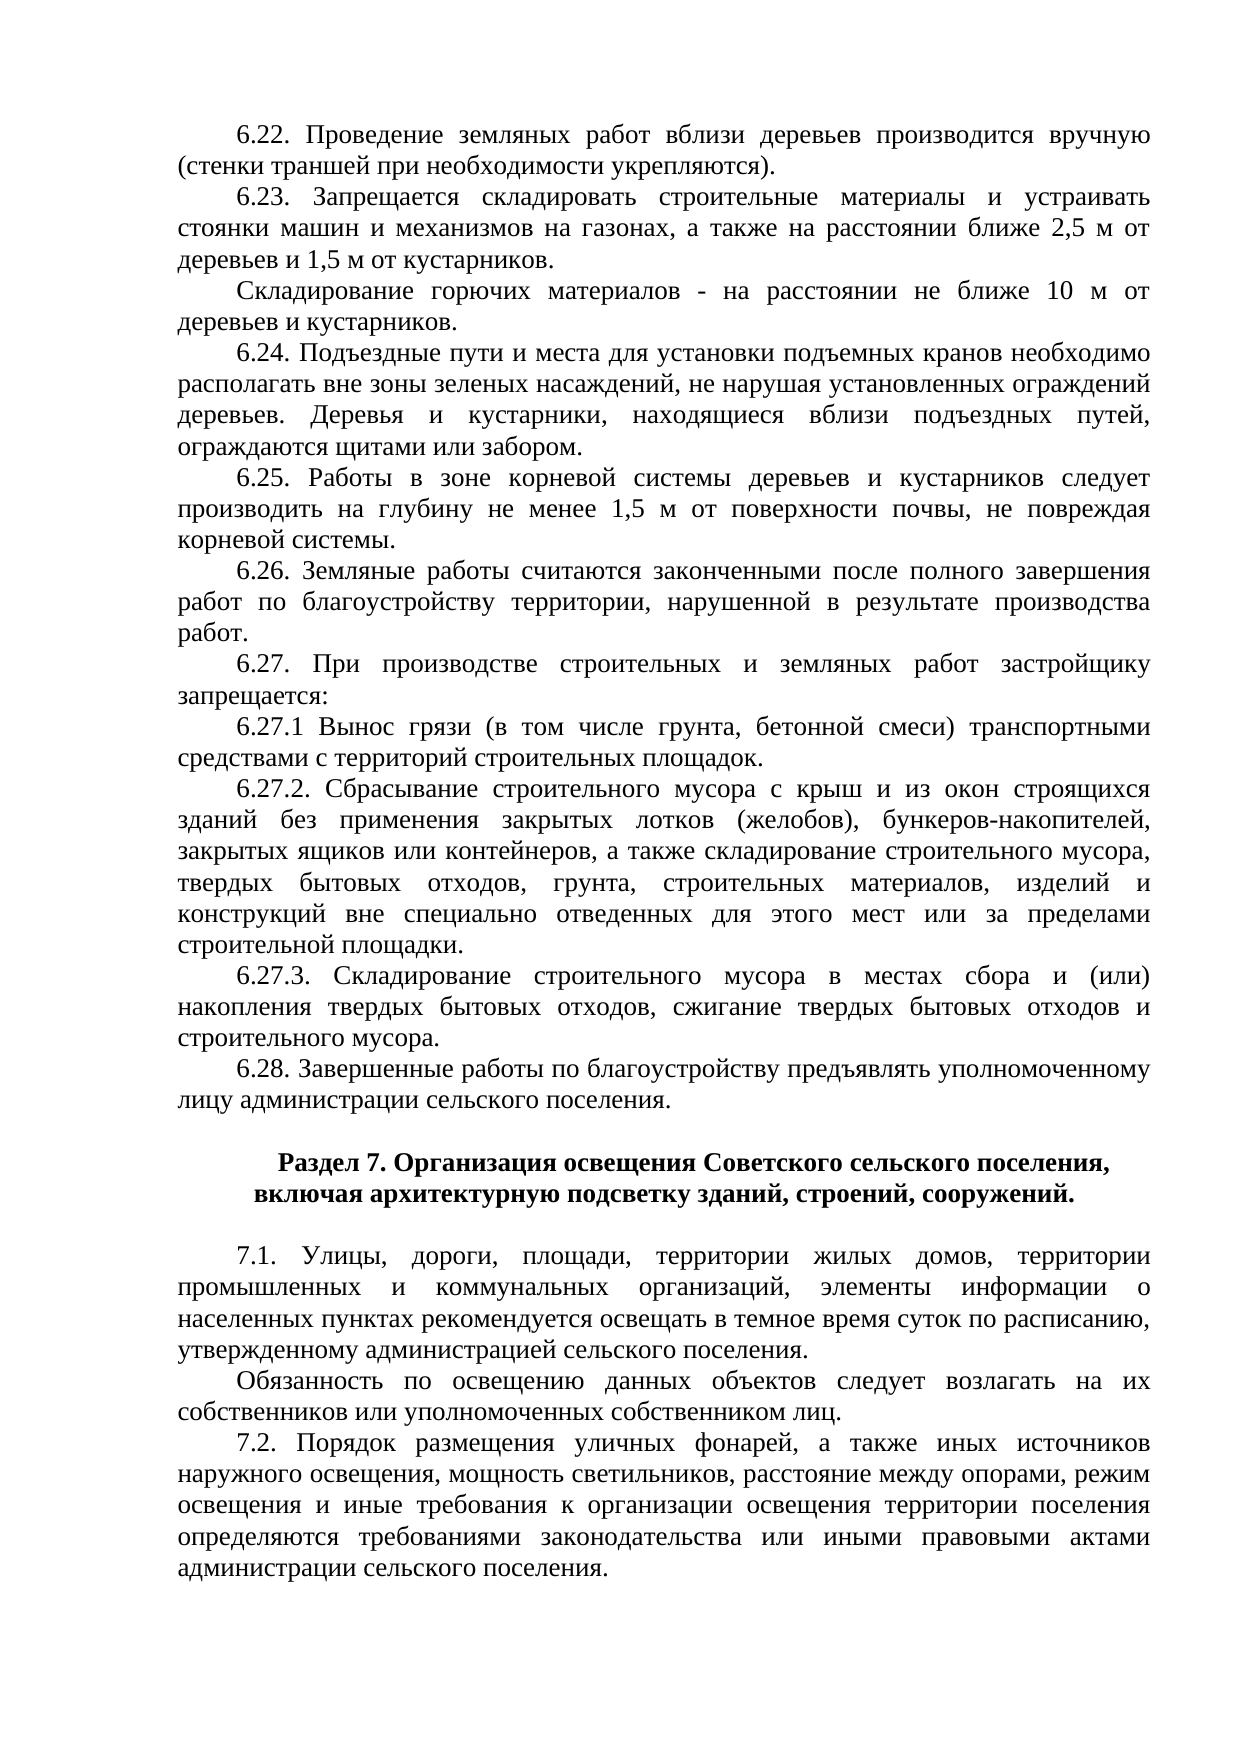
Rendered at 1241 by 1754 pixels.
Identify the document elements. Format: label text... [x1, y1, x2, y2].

text 7.2. Порядок размещения уличных фонарей, а также иных источников наружного освещения, мощность светильников, расстояние между опорами, режим освещения и иные требования к организации освещения территории поселения определяются требованиями законодательства или иными правовыми актами администрации сельского поселения. [177, 1426, 1152, 1582]
text Обязанность по освещению данных объектов следует возлагать на их собственников или уполномоченных собственником лиц. [177, 1364, 1152, 1426]
text 6.27.1 Вынос грязи (в том числе грунта, бетонной смеси) транспортными средствами с территорий строительных площадок. [177, 710, 1152, 772]
text Раздел 7. Организация освещения Советского сельского поселения, включая архитектурную подсветку зданий, строений, сооружений. [177, 1146, 1152, 1208]
text 6.26. Земляные работы считаются законченными после полного завершения работ по благоустройству территории, нарушенной в результате производства работ. [177, 554, 1152, 648]
text 6.25. Работы в зоне корневой системы деревьев и кустарников следует производить на глубину не менее 1,5 м от поверхности почвы, не повреждая корневой системы. [177, 461, 1152, 554]
text Складирование горючих материалов - на расстоянии не ближе 10 м от деревьев и кустарников. [177, 274, 1152, 336]
text 6.24. Подъездные пути и места для установки подъемных кранов необходимо располагать вне зоны зеленых насаждений, не нарушая установленных ограждений деревьев. Деревья и кустарники, находящиеся вблизи подъездных путей, ограждаются щитами или забором. [177, 336, 1152, 461]
text 6.27.2. Сбрасывание строительного мусора с крыш и из окон строящихся зданий без применения закрытых лотков (желобов), бункеров-накопителей, закрытых ящиков или контейнеров, а также складирование строительного мусора, твердых бытовых отходов, грунта, строительных материалов, изделий и конструкций вне специально отведенных для этого мест или за пределами строительной площадки. [177, 772, 1152, 959]
text 6.28. Завершенные работы по благоустройству предъявлять уполномоченному лицу администрации сельского поселения. [177, 1052, 1152, 1115]
text 7.1. Улицы, дороги, площади, территории жилых домов, территории промышленных и коммунальных организаций, элементы информации о населенных пунктах рекомендуется освещать в темное время суток по расписанию, утвержденному администрацией сельского поселения. [177, 1239, 1152, 1364]
text 6.23. Запрещается складировать строительные материалы и устраивать стоянки машин и механизмов на газонах, а также на расстоянии ближе 2,5 м от деревьев и 1,5 м от кустарников. [177, 180, 1152, 274]
text 6.27. При производстве строительных и земляных работ застройщику запрещается: [177, 648, 1152, 710]
text 6.27.3. Складирование строительного мусора в местах сбора и (или) накопления твердых бытовых отходов, сжигание твердых бытовых отходов и строительного мусора. [177, 959, 1152, 1052]
text 6.22. Проведение земляных работ вблизи деревьев производится вручную (стенки траншей при необходимости укрепляются). [177, 118, 1152, 180]
